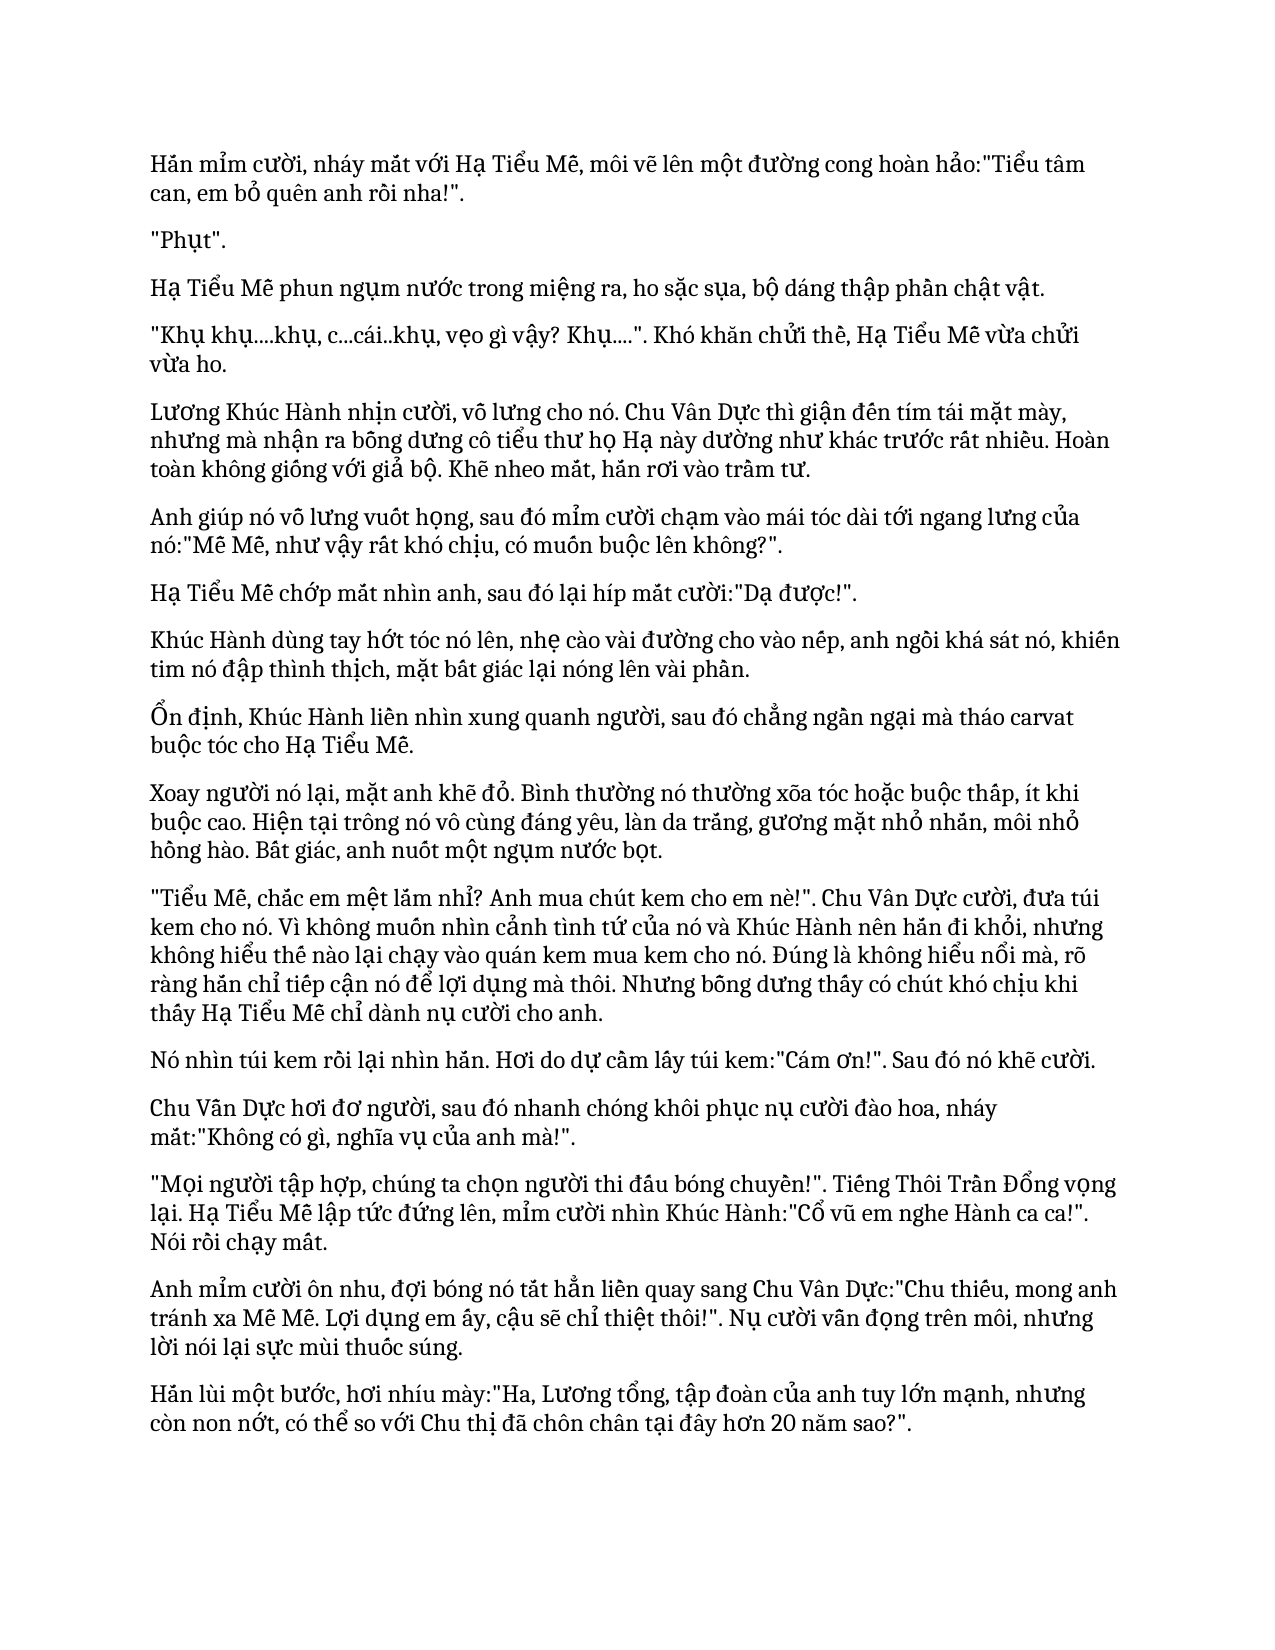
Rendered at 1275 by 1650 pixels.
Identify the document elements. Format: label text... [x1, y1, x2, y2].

text "Mọi người tập hợp, chúng ta chọn người thi đấu bóng chuyền!". Tiếng Thôi Trần Đổng vọng lại. Hạ Tiểu Mễ lập tức đứng lên, mỉm cười nhìn Khúc Hành:"Cổ vũ em nghe Hành ca ca!". Nói rồi chạy mất. [150, 1170, 1125, 1256]
text Hạ Tiểu Mễ phun ngụm nước trong miệng ra, ho sặc sụa, bộ dáng thập phần chật vật. [150, 274, 1125, 302]
text Hắn lùi một bước, hơi nhíu mày:"Ha, Lương tổng, tập đoàn của anh tuy lớn mạnh, nhưng còn non nớt, có thể so với Chu thị đã chôn chân tại đây hơn 20 năm sao?". [150, 1380, 1125, 1437]
text "Khụ khụ....khụ, c...cái..khụ, vẹo gì vậy? Khụ....". Khó khăn chửi thề, Hạ Tiểu Mễ vừa chửi vừa ho. [150, 321, 1125, 379]
text "Tiểu Mễ, chắc em mệt lắm nhỉ? Anh mua chút kem cho em nè!". Chu Vân Dực cười, đưa túi kem cho nó. Vì không muốn nhìn cảnh tình tứ của nó và Khúc Hành nên hắn đi khỏi, nhưng không hiểu thế nào lại chạy vào quán kem mua kem cho nó. Đúng là không hiểu nổi mà, rõ ràng hắn chỉ tiếp cận nó để lợi dụng mà thôi. Nhưng bỗng dưng thấy có chút khó chịu khi thấy Hạ Tiểu Mễ chỉ dành nụ cười cho anh. [150, 884, 1125, 1027]
text Nó nhìn túi kem rồi lại nhìn hắn. Hơi do dự cầm lấy túi kem:"Cám ơn!". Sau đó nó khẽ cười. [150, 1046, 1125, 1075]
text Lương Khúc Hành nhịn cười, vỗ lưng cho nó. Chu Vân Dực thì giận đến tím tái mặt mày, nhưng mà nhận ra bỗng dưng cô tiểu thư họ Hạ này dường như khác trước rất nhiều. Hoàn toàn không giống với giả bộ. Khẽ nheo mắt, hắn rơi vào trầm tư. [150, 397, 1125, 484]
text Ổn định, Khúc Hành liền nhìn xung quanh người, sau đó chẳng ngần ngại mà tháo carvat buộc tóc cho Hạ Tiểu Mễ. [150, 702, 1125, 760]
text "Phụt". [150, 226, 1125, 255]
text Anh mỉm cười ôn nhu, đợi bóng nó tắt hẳn liền quay sang Chu Vân Dực:"Chu thiếu, mong anh tránh xa Mễ Mễ. Lợi dụng em ấy, cậu sẽ chỉ thiệt thôi!". Nụ cười vẫn đọng trên môi, nhưng lời nói lại sực mùi thuốc súng. [150, 1275, 1125, 1361]
text Hắn mỉm cười, nháy mắt với Hạ Tiểu Mễ, môi vẽ lên một đường cong hoàn hảo:"Tiểu tâm can, em bỏ quên anh rồi nha!". [150, 150, 1125, 207]
text Hạ Tiểu Mễ chớp mắt nhìn anh, sau đó lại híp mắt cười:"Dạ được!". [150, 579, 1125, 607]
text Chu Vẫn Dực hơi đơ người, sau đó nhanh chóng khôi phục nụ cười đào hoa, nháy mắt:"Không có gì, nghĩa vụ của anh mà!". [150, 1094, 1125, 1151]
text Xoay người nó lại, mặt anh khẽ đỏ. Bình thường nó thường xõa tóc hoặc buộc thấp, ít khi buộc cao. Hiện tại trông nó vô cùng đáng yêu, làn da trắng, gương mặt nhỏ nhắn, môi nhỏ hồng hào. Bất giác, anh nuốt một ngụm nước bọt. [150, 779, 1125, 865]
text Anh giúp nó vỗ lưng vuốt họng, sau đó mỉm cười chạm vào mái tóc dài tới ngang lưng của nó:"Mễ Mễ, như vậy rất khó chịu, có muốn buộc lên không?". [150, 502, 1125, 560]
text Khúc Hành dùng tay hớt tóc nó lên, nhẹ cào vài đường cho vào nếp, anh ngồi khá sát nó, khiến tim nó đập thình thịch, mặt bất giác lại nóng lên vài phần. [150, 626, 1125, 684]
